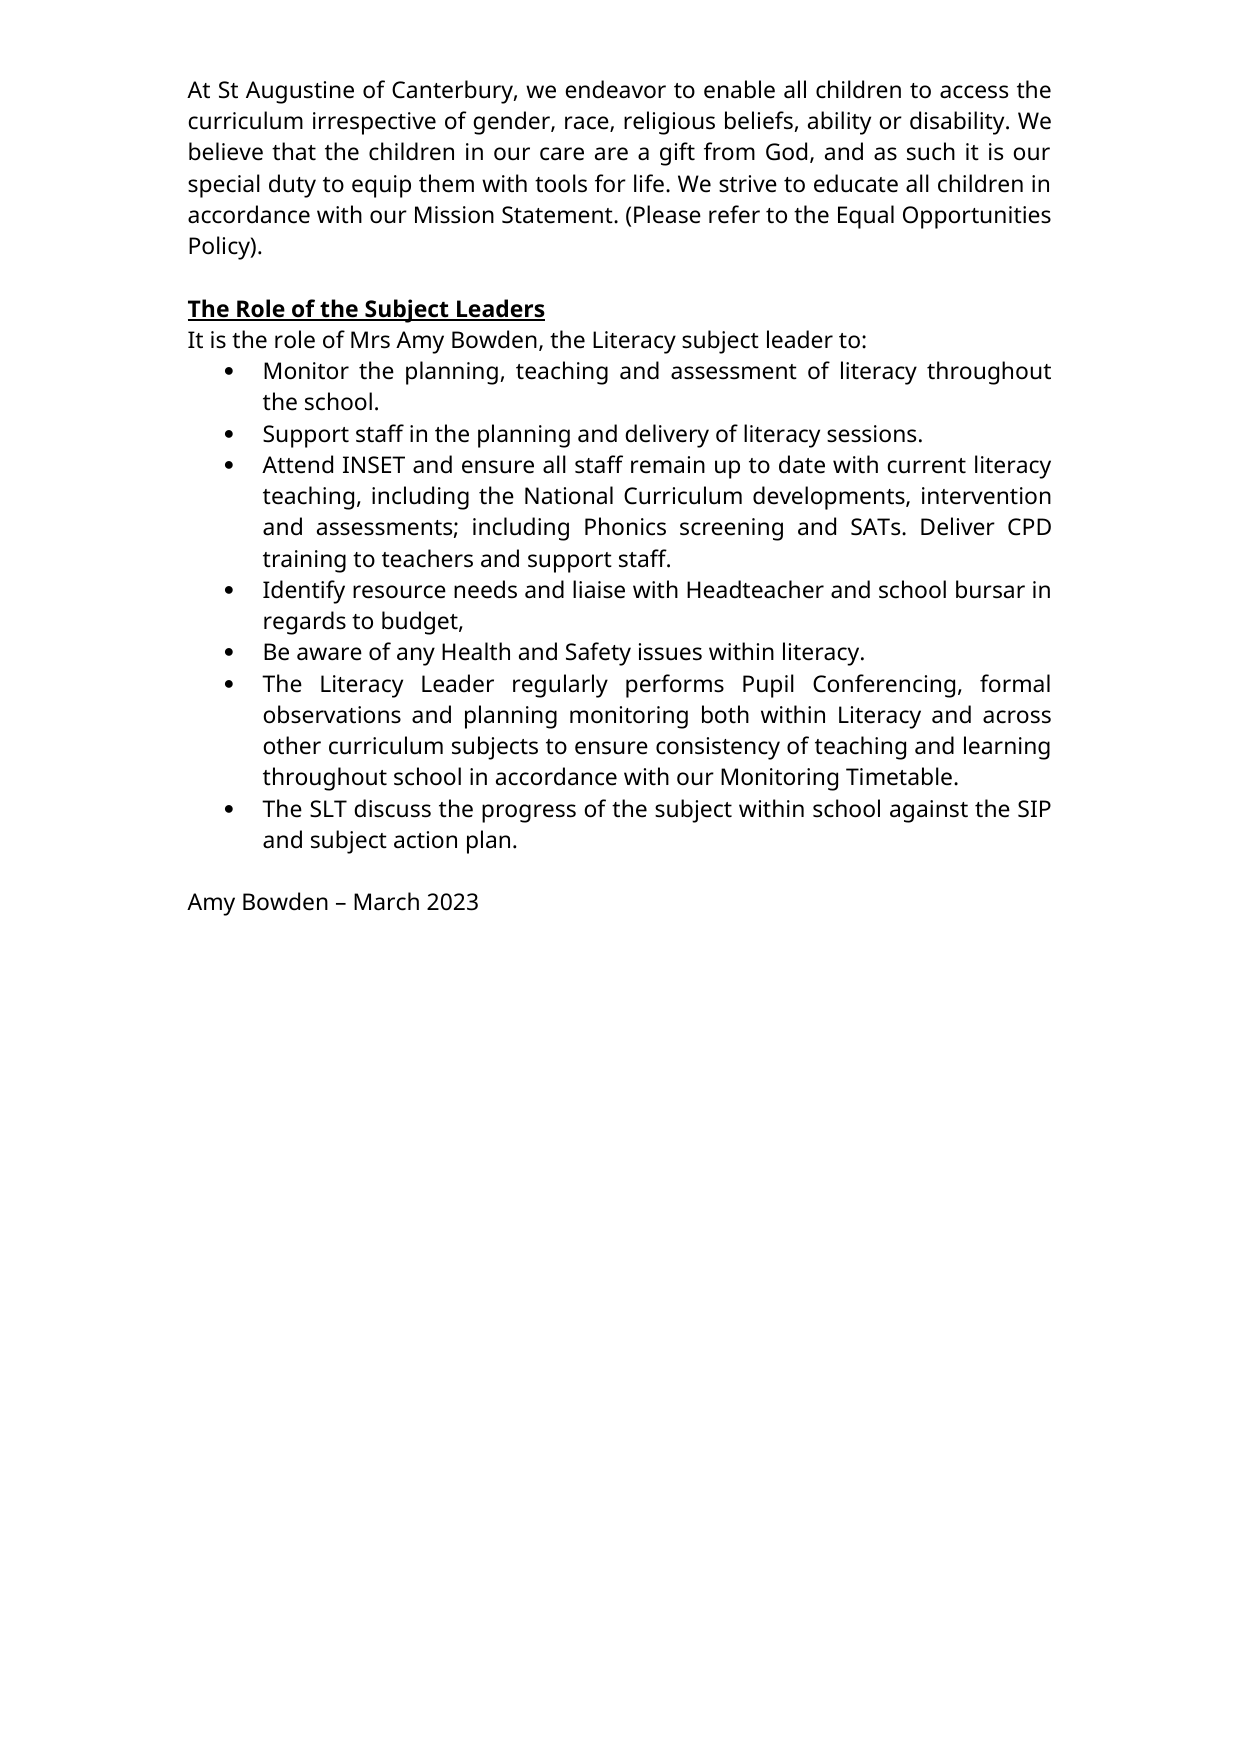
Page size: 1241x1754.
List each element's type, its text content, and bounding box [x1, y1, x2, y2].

list Monitor the planning, teaching and assessment of literacy throughout the school. [225, 355, 1053, 418]
text Amy Bowden – March 2023 [187, 886, 1053, 918]
list Identify resource needs and liaise with Headteacher and school bursar in regards to budget, [225, 574, 1053, 636]
list Attend INSET and ensure all staff remain up to date with current literacy teaching, including the National Curriculum developments, intervention and assessments; including Phonics screening and SATs. Deliver CPD training to teachers and support staff. [225, 449, 1053, 574]
text It is the role of Mrs Amy Bowden, the Literacy subject leader to: [187, 324, 1053, 355]
list The SLT discuss the progress of the subject within school against the SIP and subject action plan. [225, 793, 1053, 855]
list Support staff in the planning and delivery of literacy sessions. [225, 418, 1053, 449]
list The Literacy Leader regularly performs Pupil Conferencing, formal observations and planning monitoring both within Literacy and across other curriculum subjects to ensure consistency of teaching and learning throughout school in accordance with our Monitoring Timetable. [225, 668, 1053, 793]
list Be aware of any Health and Safety issues within literacy. [225, 636, 1053, 668]
text At St Augustine of Canterbury, we endeavor to enable all children to access the curriculum irrespective of gender, race, religious beliefs, ability or disability. We believe that the children in our care are a gift from God, and as such it is our special duty to equip them with tools for life. We strive to educate all children in accordance with our Mission Statement. (Please refer to the Equal Opportunities Policy). [187, 74, 1053, 261]
text The Role of the Subject Leaders [187, 293, 1053, 324]
